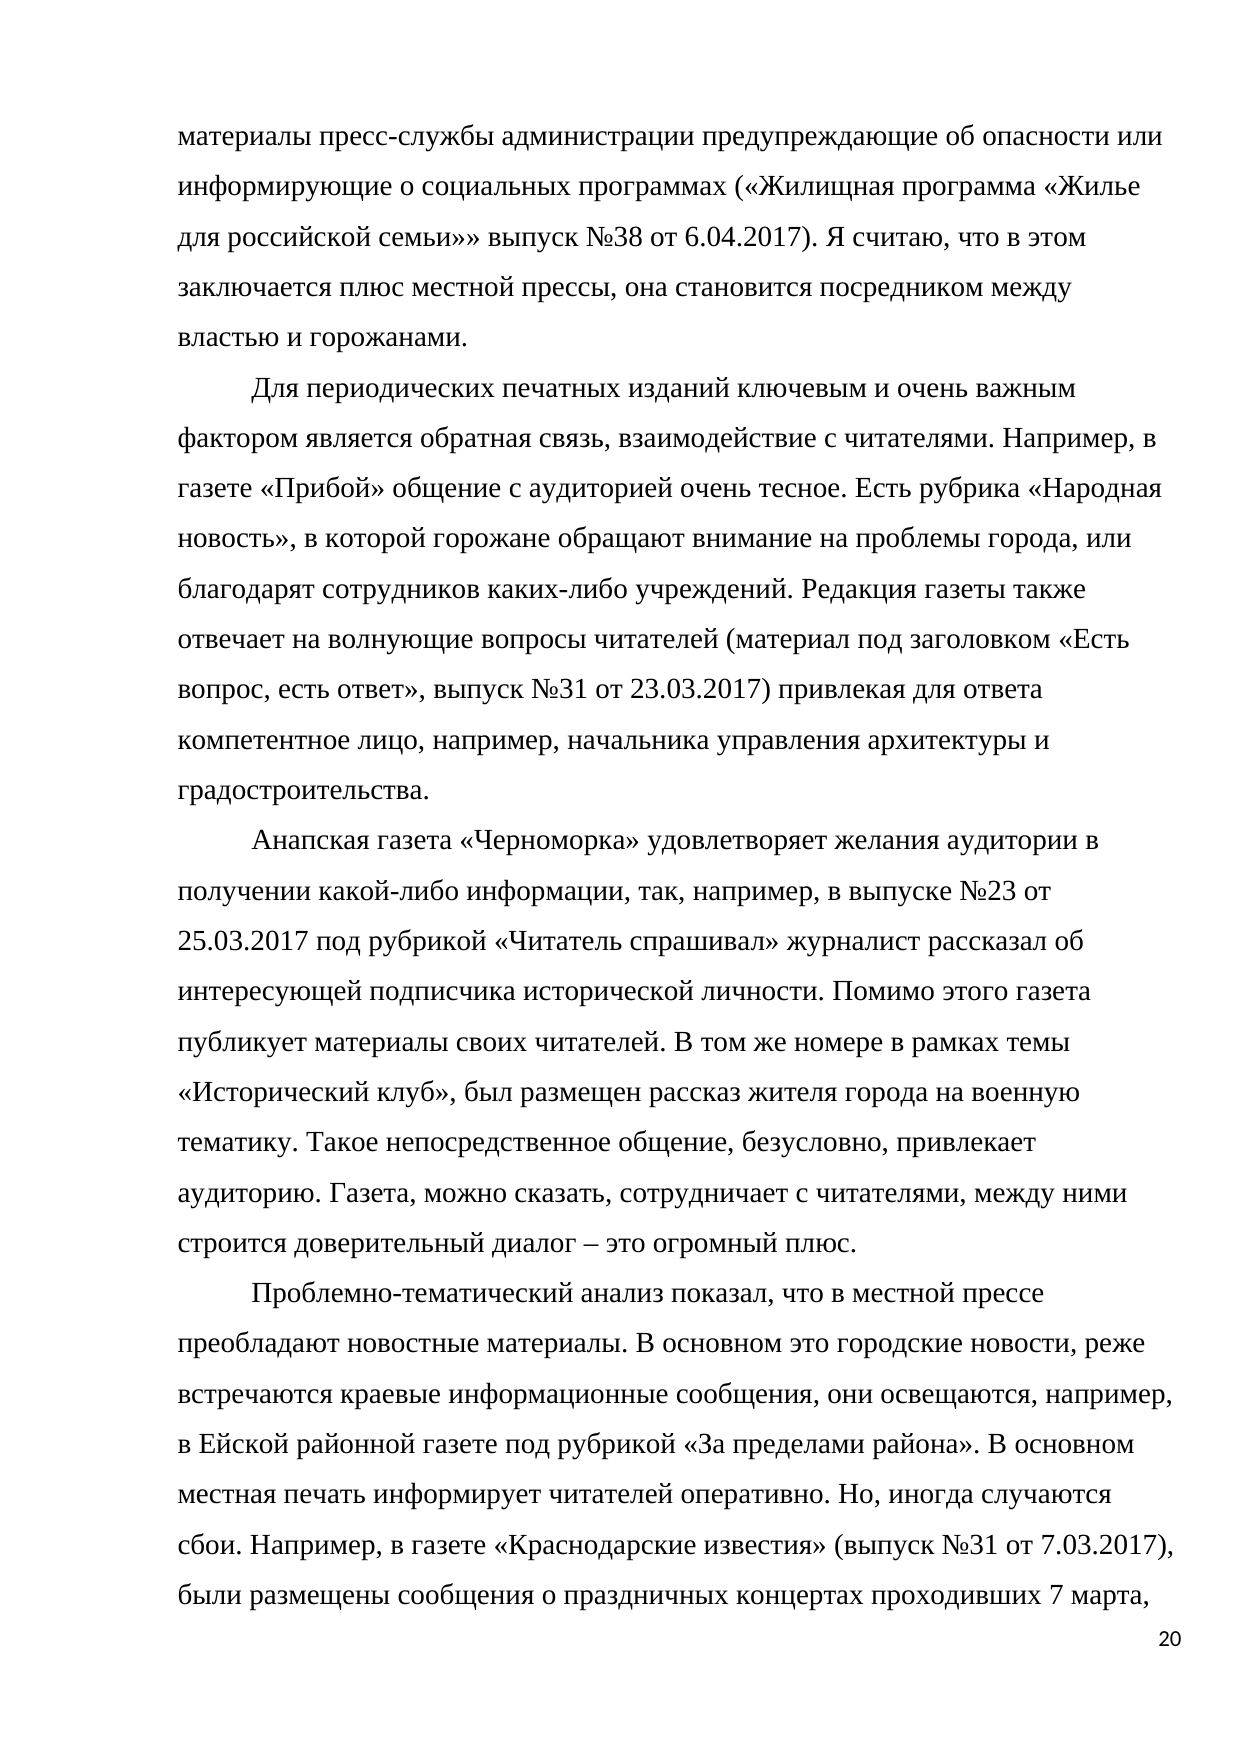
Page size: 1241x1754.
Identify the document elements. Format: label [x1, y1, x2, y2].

text [177, 118, 1181, 1611]
